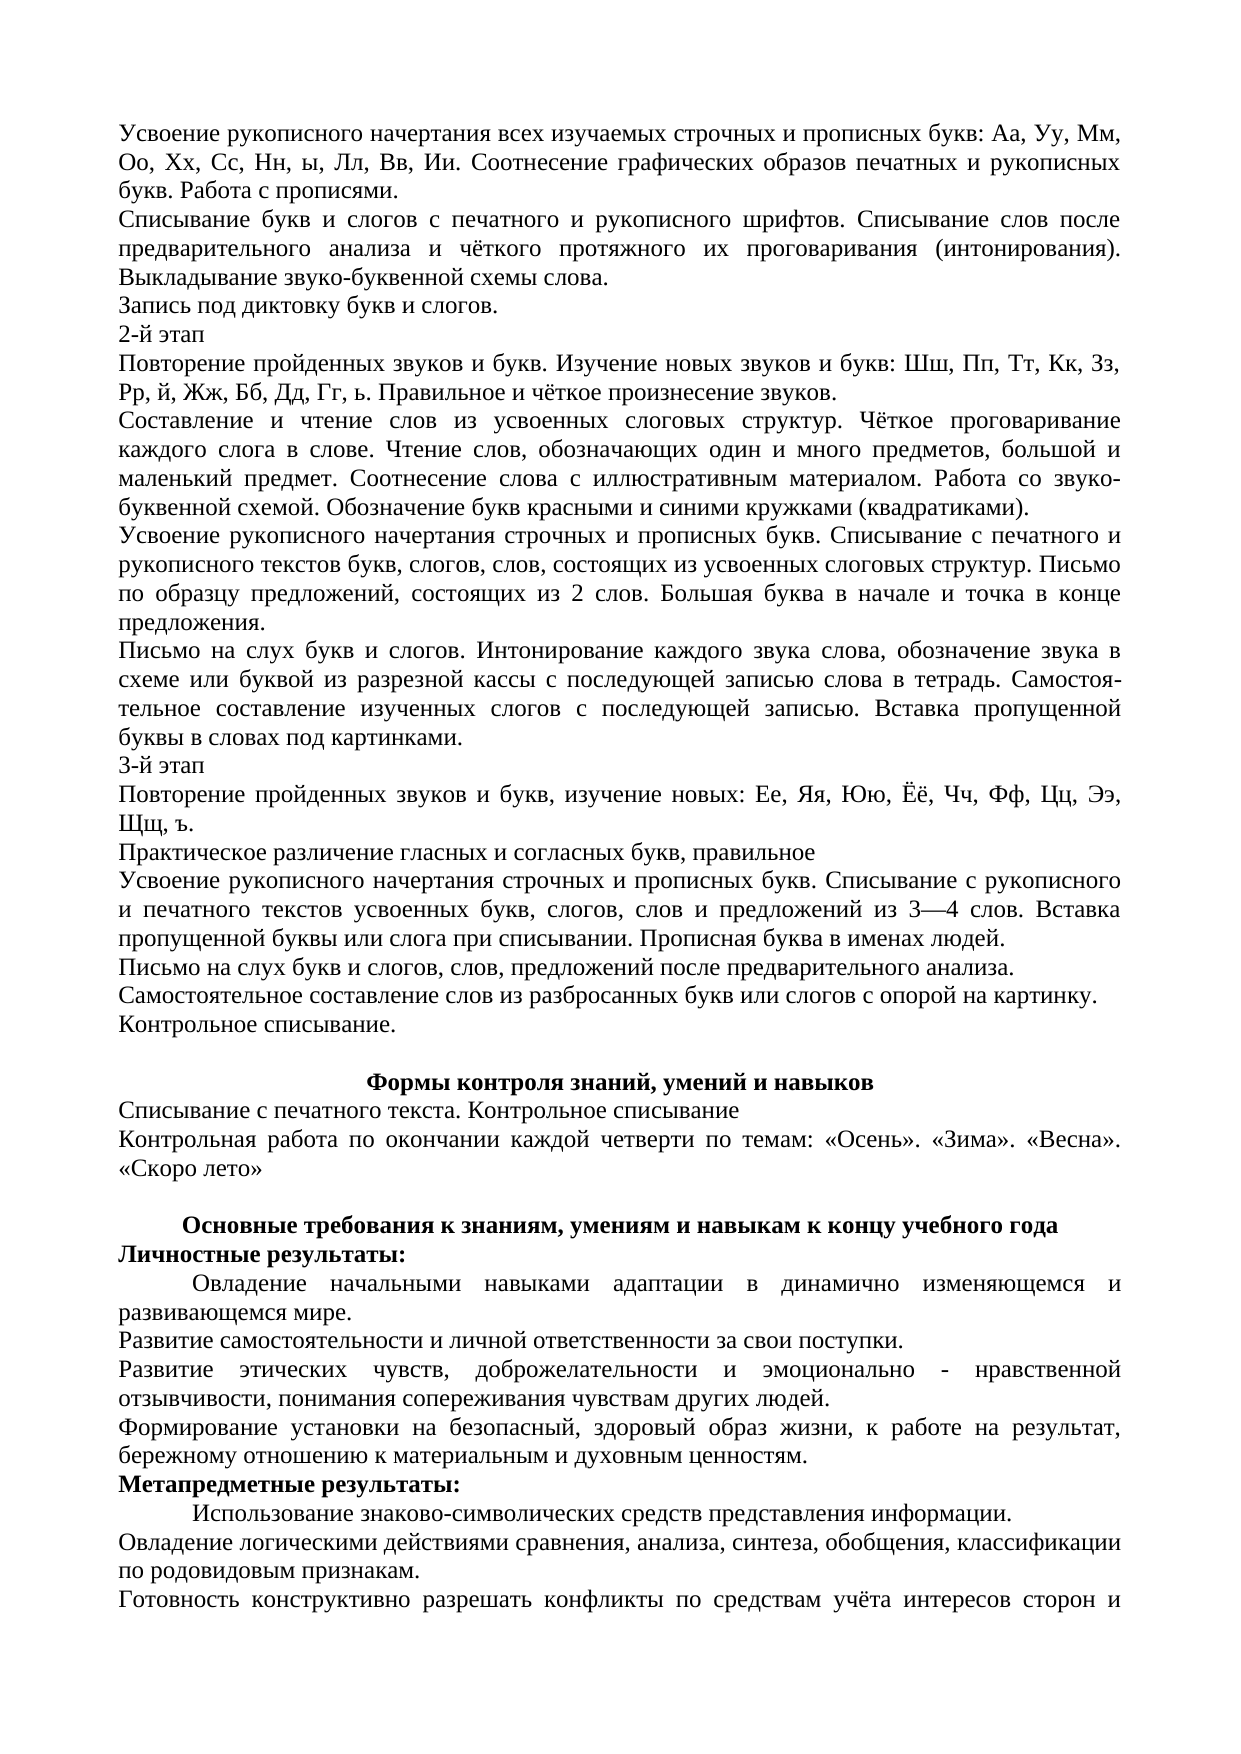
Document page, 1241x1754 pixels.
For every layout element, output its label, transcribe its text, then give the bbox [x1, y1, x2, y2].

text Контрольное списывание. [118, 1009, 1122, 1038]
text Развитие самостоятельности и личной ответственности за свои поступки. [118, 1326, 1122, 1354]
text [118, 1584, 1122, 1613]
text Использование знаково-символических средств представления информации. [118, 1498, 1122, 1527]
text Усвоение рукописного начертания всех изучаемых строчных и прописных букв: Аа, Уу, Мм, Оо, Хх, Сс, Нн, ы, Лл, Вв, Ии. Соотнесение графических образов печатных и рукописных букв. Работа с прописями. [118, 118, 1122, 204]
text Запись под диктовку букв и слогов. [118, 291, 1122, 319]
text Основные требования к знаниям, умениям и навыкам к концу учебного года [118, 1211, 1122, 1239]
text Повторение пройденных звуков и букв. Изучение новых звуков и букв: Шш, Пп, Тт, Кк, Зз, Рр, й, Жж, Бб, Дд, Гг, ь. Правильное и чёткое произнесение звуков. [118, 348, 1122, 406]
text Усвоение рукописного начертания строчных и прописных букв. Списывание с рукописного и печатного текстов усвоенных букв, слогов, слов и предложений из 3—4 слов. Вставка пропущенной буквы или слога при списывании. Прописная буква в именах людей. [118, 866, 1122, 952]
text Практическое различение гласных и согласных букв, правильное [118, 837, 1122, 866]
text Повторение пройденных звуков и букв, изучение новых: Ее, Яя, Юю, Ёё, Чч, Фф, Цц, Ээ, Щщ, ъ. [118, 779, 1122, 837]
text Списывание с печатного текста. Контрольное списывание [118, 1096, 1122, 1124]
text Формирование установки на безопасный, здоровый образ жизни, к работе на результат, бережному отношению к материальным и духовным ценностям. [118, 1412, 1122, 1469]
text Составление и чтение слов из усвоенных слоговых структур. Чёткое проговаривание каждого слога в слове. Чтение слов, обозначающих один и много предметов, большой и маленький предмет. Соотнесение слова с иллюстративным материалом. Работа со звуко-буквенной схемой. Обозначение букв красными и синими кружками (квадратиками). [118, 406, 1122, 521]
text Формы контроля знаний, умений и навыков [118, 1067, 1122, 1096]
text Личностные результаты: [118, 1239, 1122, 1268]
text Контрольная работа по окончании каждой четверти по темам: «Осень». «Зима». «Весна». «Скоро лето» [118, 1124, 1122, 1182]
text Усвоение рукописного начертания строчных и прописных букв. Списывание с печатного и рукописного текстов букв, слогов, слов, состоящих из усвоенных слоговых структур. Письмо по образцу предложений, состоящих из 2 слов. Большая буква в начале и точка в конце предложения. [118, 521, 1122, 636]
text Развитие этических чувств, доброжелательности и эмоционально - нравственной отзывчивости, понимания сопереживания чувствам других людей. [118, 1354, 1122, 1412]
text Письмо на слух букв и слогов. Интонирование каждого звука слова, обозначение звука в схеме или буквой из разрезной кассы с последующей записью слова в тетрадь. Самостоятельное составление изученных слогов с последующей записью. Вставка пропущенной буквы в словах под картинками. [118, 636, 1122, 751]
text Письмо на слух букв и слогов, слов, предложений после предварительного анализа. [118, 952, 1122, 981]
text Овладение начальными навыками адаптации в динамично изменяющемся и развивающемся мире. [118, 1268, 1122, 1326]
text 2-й этап [118, 319, 1122, 348]
text Списывание букв и слогов с печатного и рукописного шрифтов. Списывание слов после предварительного анализа и чёткого протяжного их проговаривания (интонирования). Выкладывание звуко-буквенной схемы слова. [118, 204, 1122, 291]
text 3-й этап [118, 751, 1122, 779]
text Метапредметные результаты: [118, 1469, 1122, 1498]
text Самостоятельное составление слов из разбросанных букв или слогов с опорой на картинку. [118, 981, 1122, 1009]
text Овладение логическими действиями сравнения, анализа, синтеза, обобщения, классификации по родовидовым признакам. [118, 1527, 1122, 1584]
